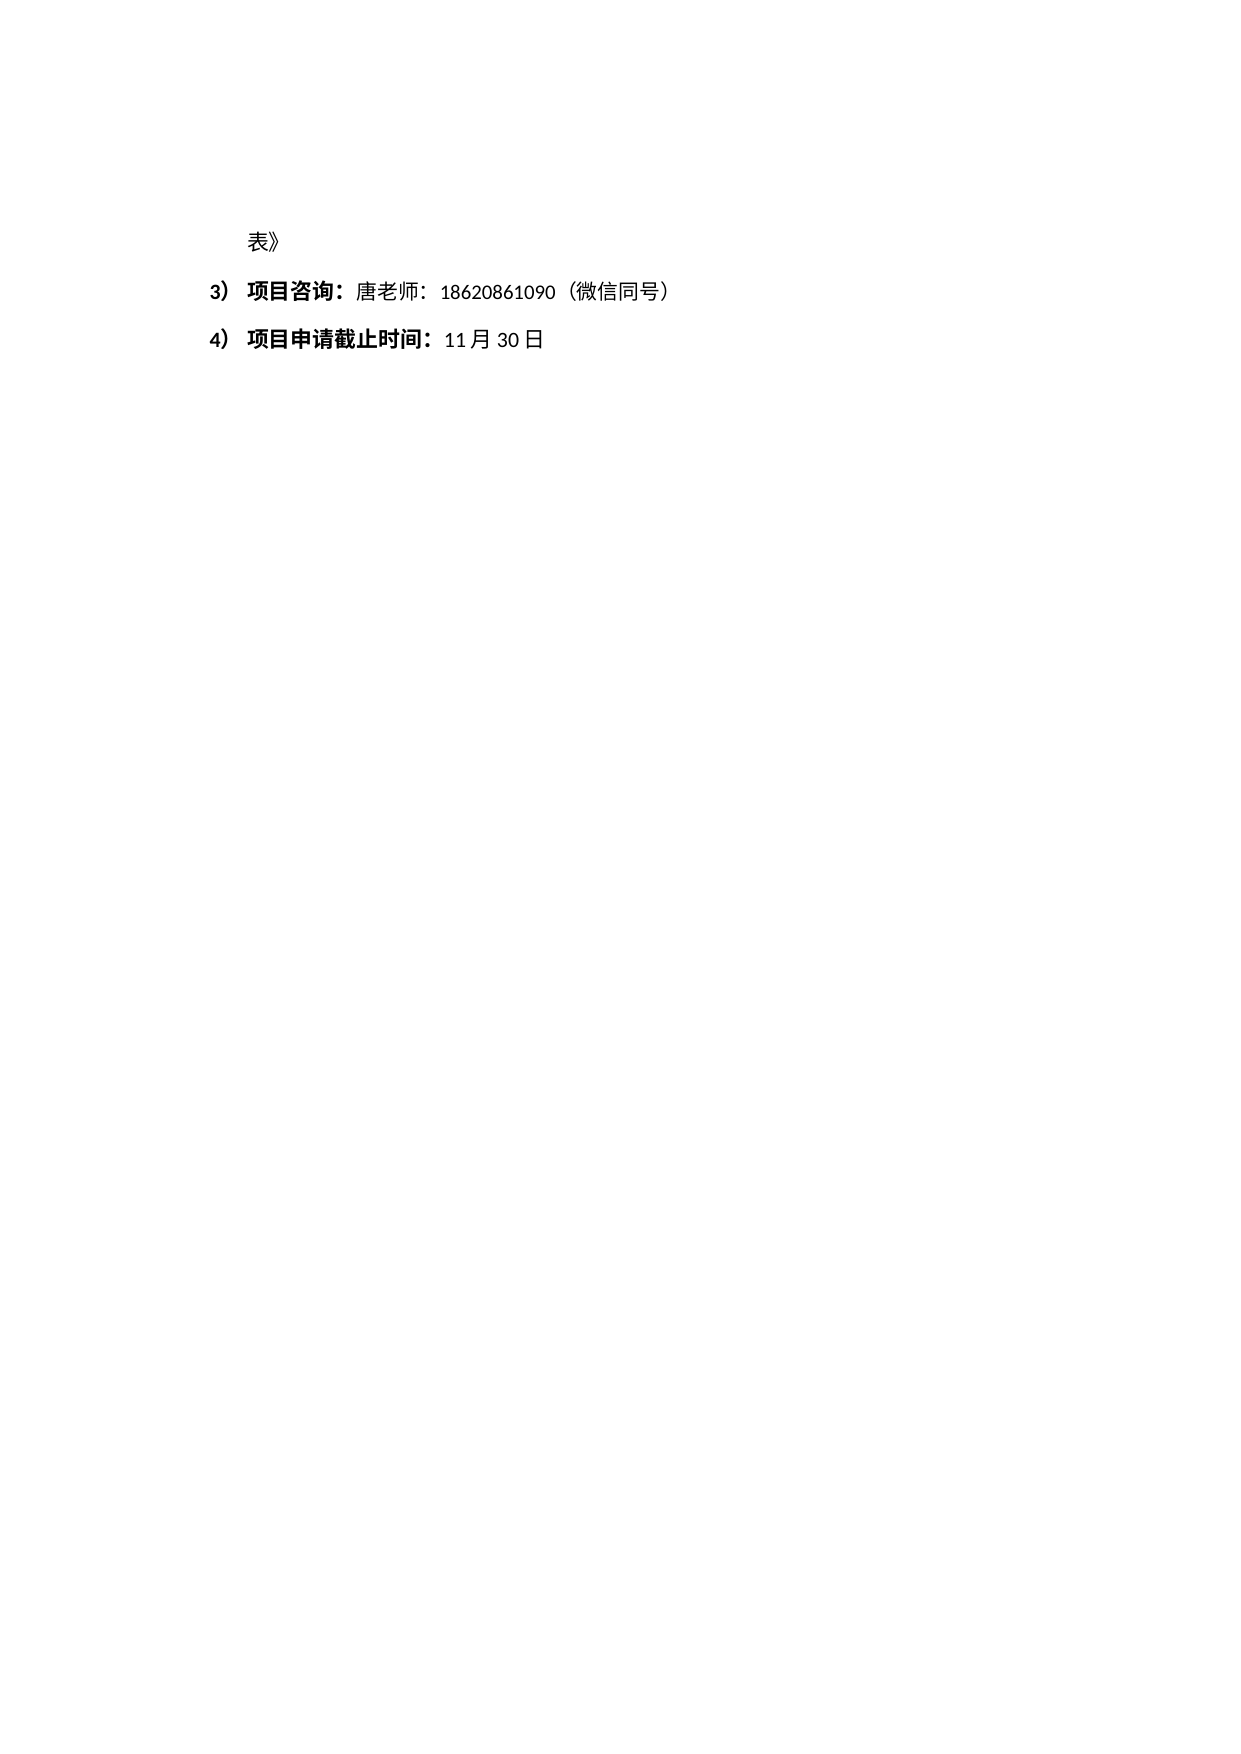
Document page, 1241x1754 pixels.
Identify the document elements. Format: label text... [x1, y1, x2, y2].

list 项目咨询：唐老师：18620861090（微信同号） [209, 273, 1053, 306]
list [209, 225, 1053, 257]
list 项目申请截止时间：11月30日 [209, 322, 1053, 354]
